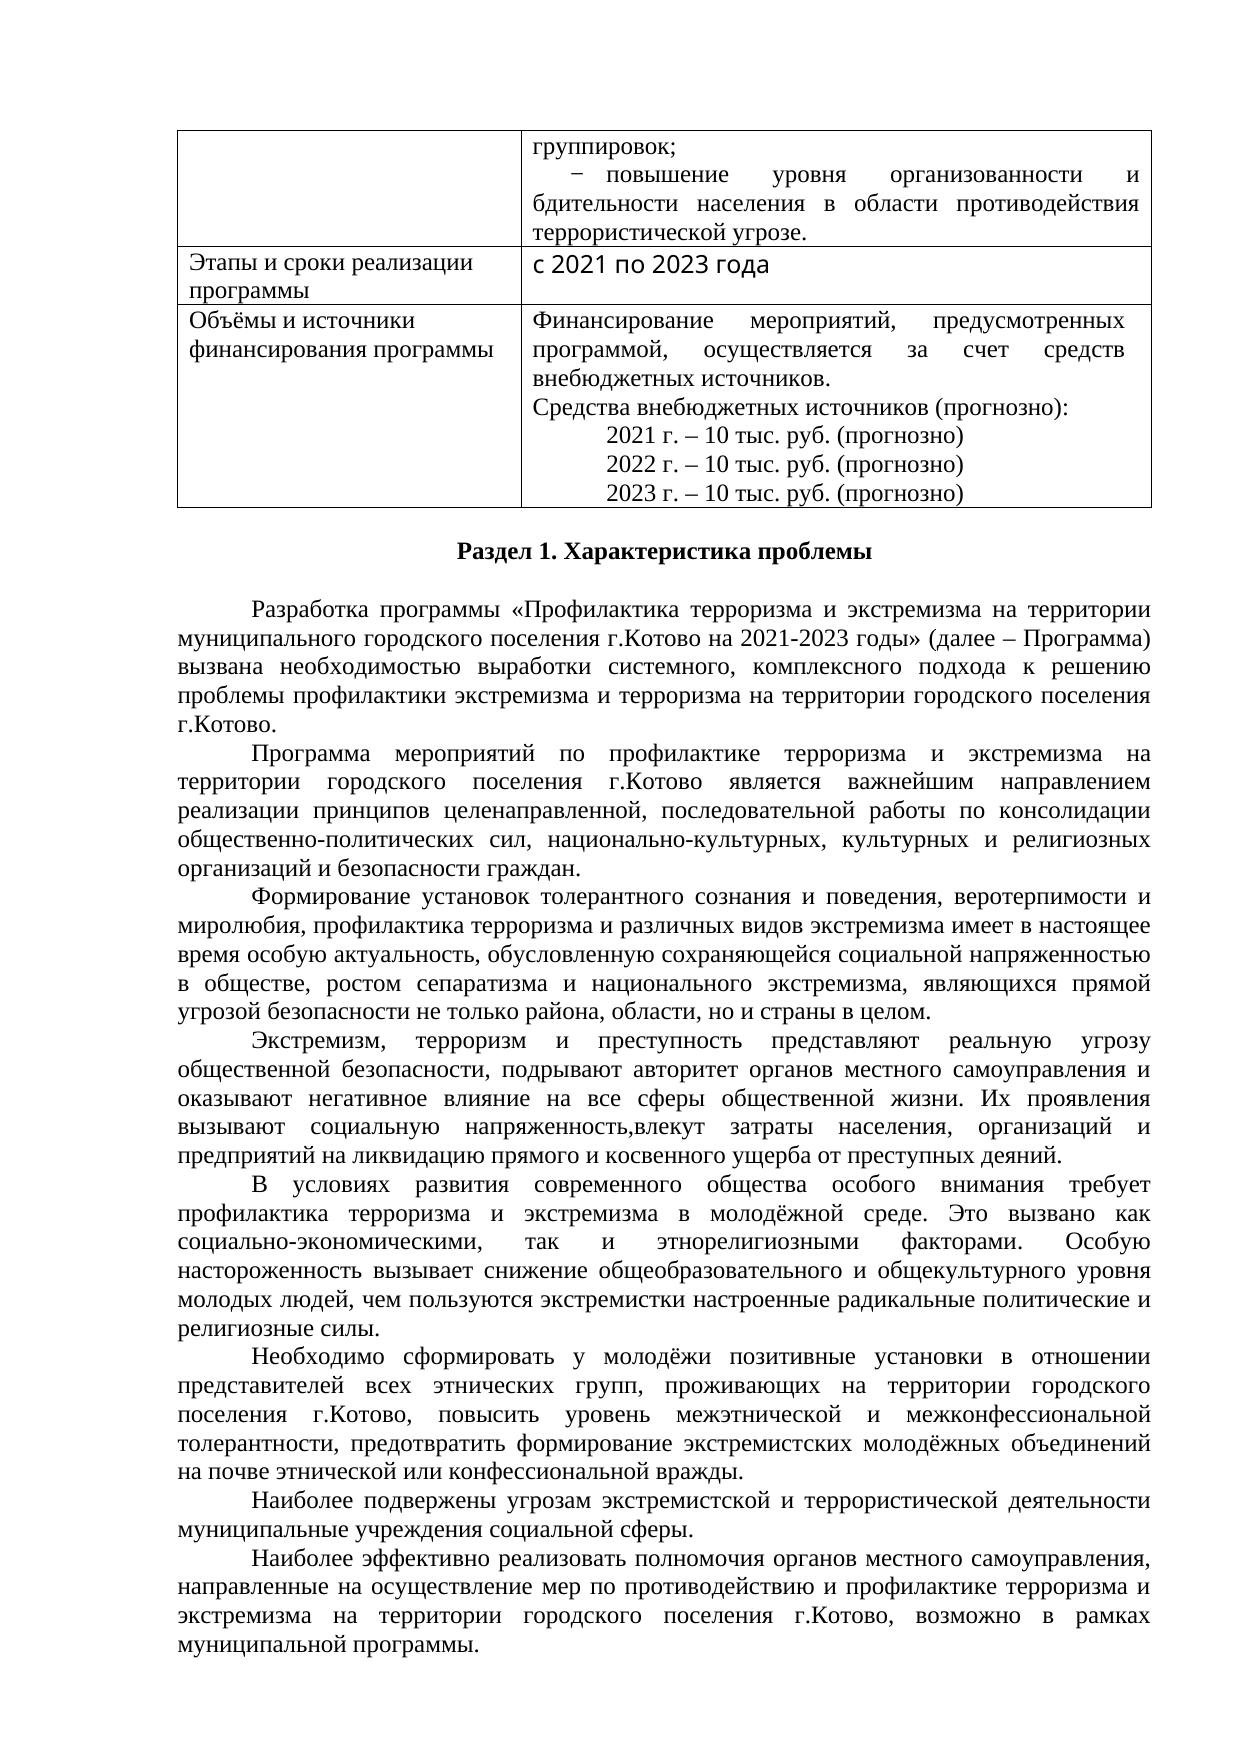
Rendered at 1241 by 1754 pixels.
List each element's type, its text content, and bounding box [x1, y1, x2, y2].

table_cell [178, 131, 521, 246]
text Наиболее подвержены угрозам экстремистской и террористической деятельности муниципальные учреждения социальной сферы. [177, 1485, 1152, 1543]
table_cell Финансирование мероприятий, предусмотренных программой, осуществляется за счет средств внебюджетных источников. Средства внебюджетных источников (прогнозно): 2021 г. – 10 тыс. руб. (прогнозно) 2022 г. – 10 тыс. руб. (прогнозно) 2023 г. – 10 тыс. руб. (прогнозно) [522, 305, 1151, 507]
text Экстремизм, терроризм и преступность представляют реальную угрозу общественной безопасности, подрывают авторитет органов местного самоуправления и оказывают негативное влияние на все сферы общественной жизни. Их проявления вызывают социальную напряженность,влекут затраты населения, организаций и предприятий на ликвидацию прямого и косвенного ущерба от преступных деяний. [177, 1025, 1152, 1169]
text Программа мероприятий по профилактике терроризма и экстремизма на территории городского поселения г.Котово является важнейшим направлением реализации принципов целенаправленной, последовательной работы по консолидации общественно-политических сил, национально-культурных, культурных и религиозных организаций и безопасности граждан. [177, 738, 1152, 881]
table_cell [522, 131, 1151, 246]
text Разработка программы «Профилактика терроризма и экстремизма на территории муниципального городского поселения г.Котово на 2021-2023 годы» (далее – Программа) вызвана необходимостью выработки системного, комплексного подхода к решению проблемы профилактики экстремизма и терроризма на территории городского поселения г.Котово. [177, 594, 1152, 738]
table_cell с 2021 по 2023 года [522, 247, 1151, 304]
text Формирование установок толерантного сознания и поведения, веротерпимости и миролюбия, профилактика терроризма и различных видов экстремизма имеет в настоящее время особую актуальность, обусловленную сохраняющейся социальной напряженностью в обществе, ростом сепаратизма и национального экстремизма, являющихся прямой угрозой безопасности не только района, области, но и страны в целом. [177, 881, 1152, 1025]
table_cell Этапы и сроки реализации программы [178, 247, 521, 304]
text Необходимо сформировать у молодёжи позитивные установки в отношении представителей всех этнических групп, проживающих на территории городского поселения г.Котово, повысить уровень межэтнической и межконфессиональной толерантности, предотвратить формирование экстремистских молодёжных объединений на почве этнической или конфессиональной вражды. [177, 1341, 1152, 1485]
text Наиболее эффективно реализовать полномочия органов местного самоуправления, направленные на осуществление мер по противодействию и профилактике терроризма и экстремизма на территории городского поселения г.Котово, возможно в рамках муниципальной программы. [177, 1543, 1152, 1658]
text В условиях развития современного общества особого внимания требует профилактика терроризма и экстремизма в молодёжной среде. Это вызвано как социально-экономическими, так и этнорелигиозными факторами. Особую настороженность вызывает снижение общеобразовательного и общекультурного уровня молодых людей, чем пользуются экстремистки настроенные радикальные политические и религиозные силы. [177, 1169, 1152, 1341]
text Раздел 1. Характеристика проблемы [177, 536, 1152, 565]
table_cell Объёмы и источники финансирования программы [178, 305, 521, 507]
